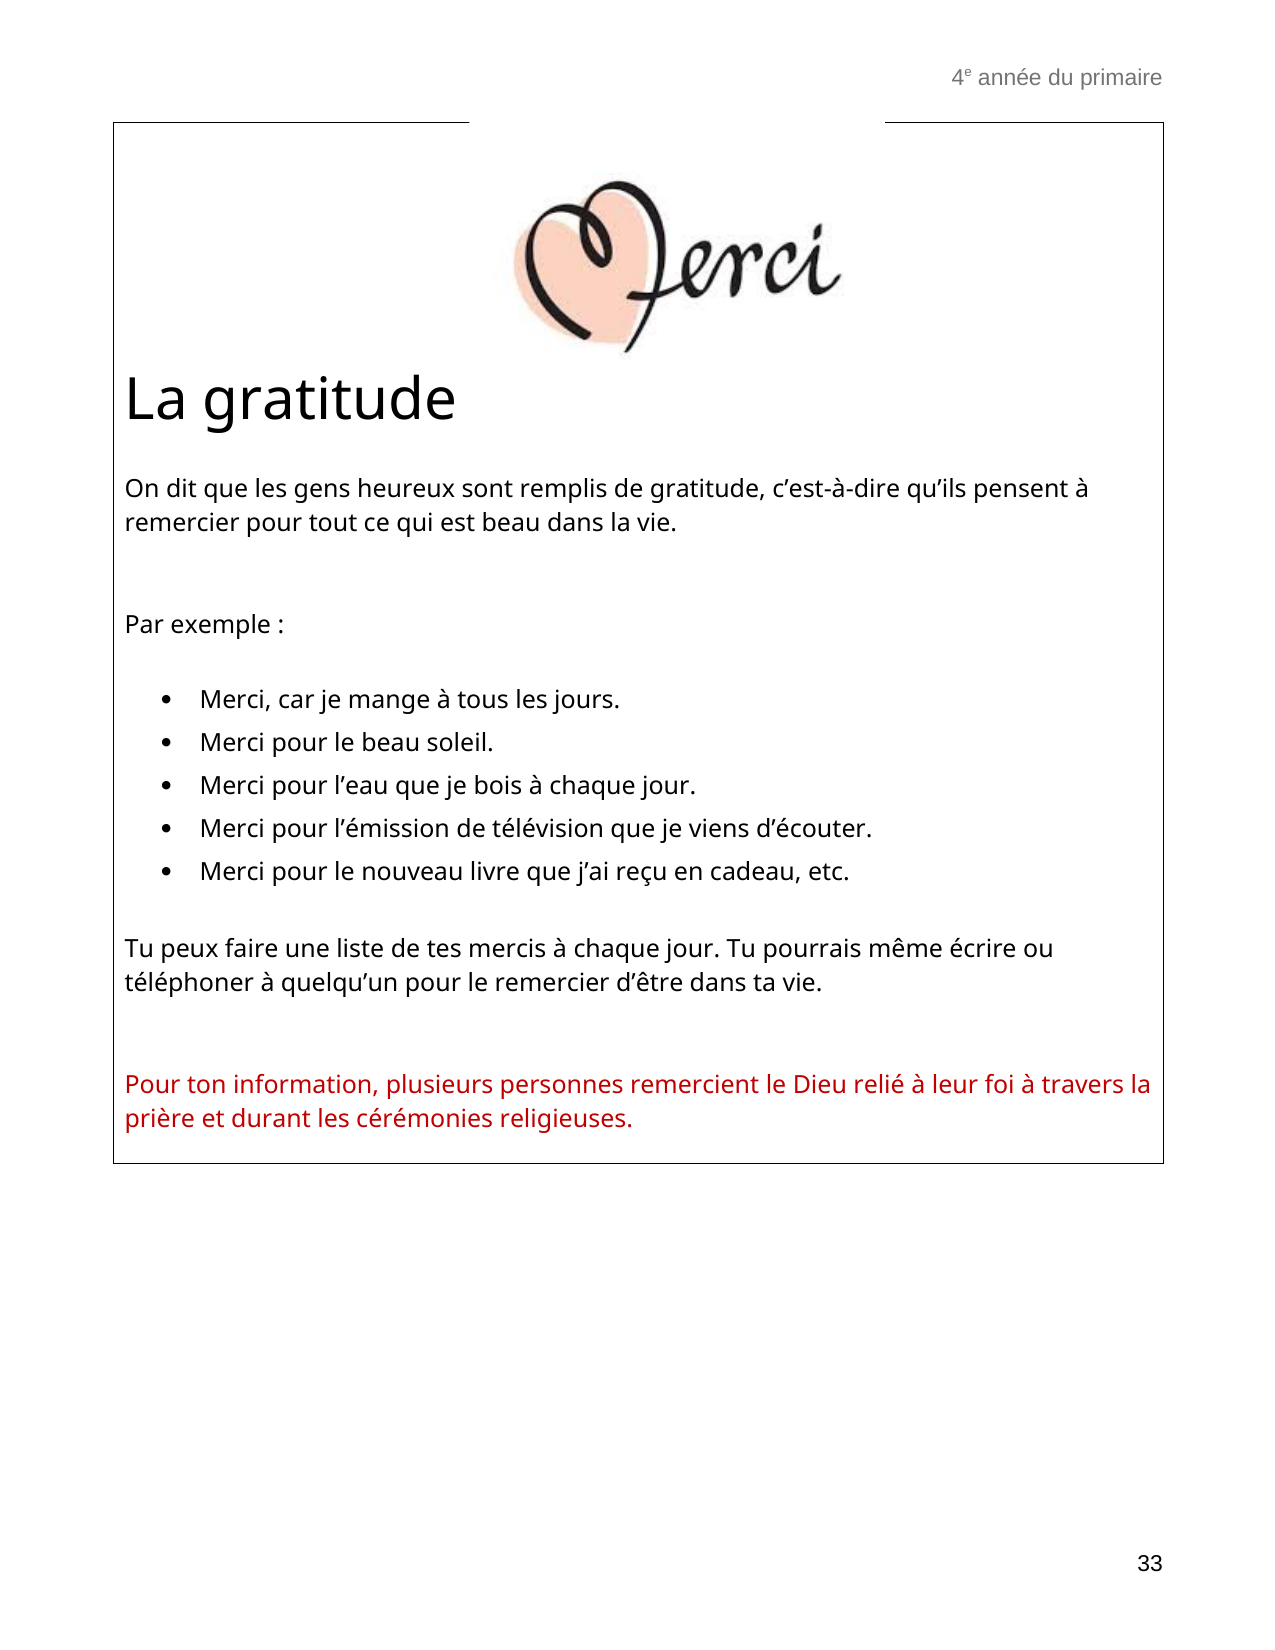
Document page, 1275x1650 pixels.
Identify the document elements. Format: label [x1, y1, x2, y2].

picture [469, 122, 885, 420]
table_header [114, 123, 1163, 1163]
